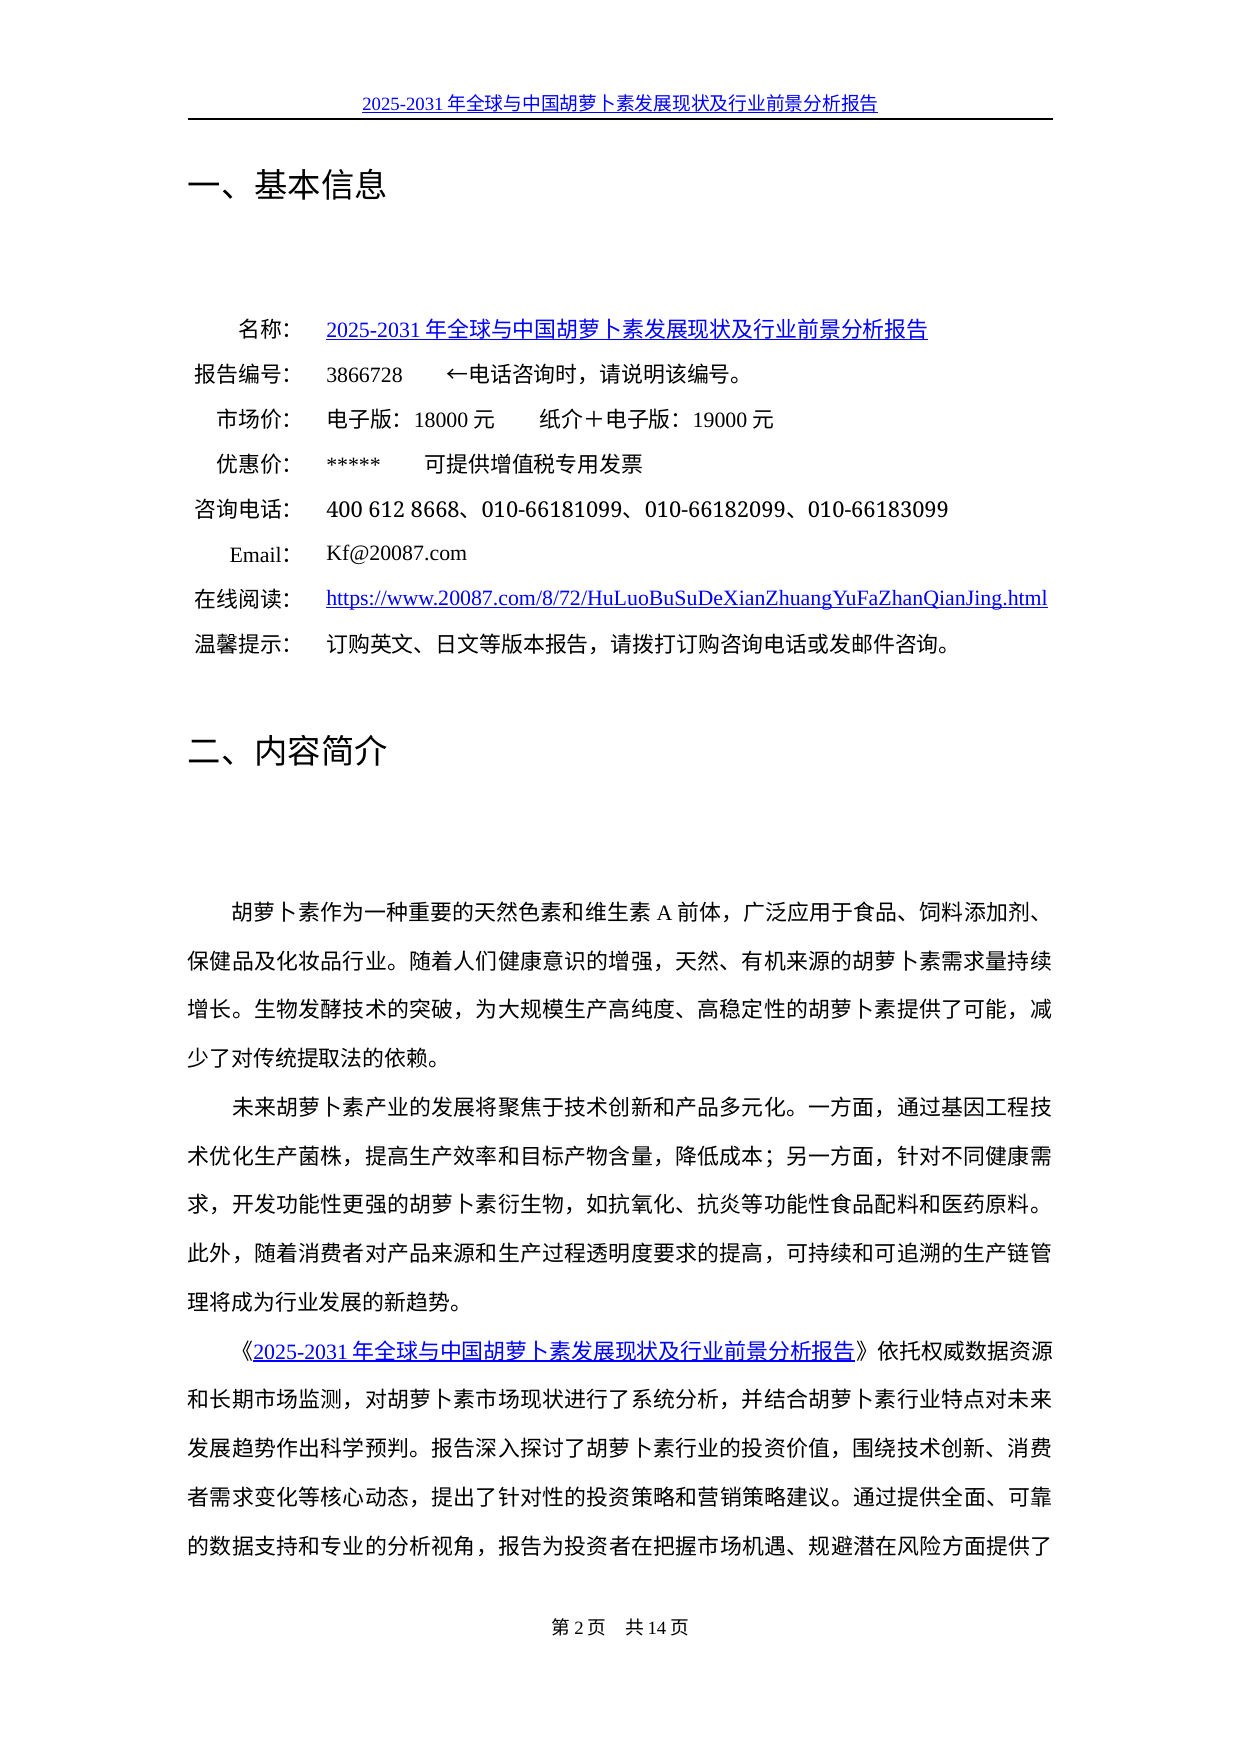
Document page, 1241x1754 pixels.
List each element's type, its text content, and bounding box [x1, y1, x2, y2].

table_cell 400 612 8668、010-66181099、010-66182099、010-66183099 [315, 492, 1073, 537]
table_cell 报告编号： [167, 357, 315, 402]
table_cell 温馨提示： [167, 627, 315, 672]
title 二、内容简介 [187, 717, 1053, 782]
table_cell 市场价： [167, 402, 315, 447]
table_cell 订购英文、日文等版本报告，请拨打订购咨询电话或发邮件咨询。 [315, 627, 1073, 672]
table_cell 咨询电话： [167, 492, 315, 537]
table_cell 电子版：18000 元 纸介＋电子版：19000 元 [315, 402, 1073, 447]
table_header 名称： [167, 312, 315, 357]
table_cell 在线阅读： [167, 582, 315, 627]
table_cell 3866728 ←电话咨询时，请说明该编号。 [315, 357, 1073, 402]
table_cell Email： [167, 537, 315, 582]
table_cell [315, 582, 1073, 627]
title 一、基本信息 [187, 150, 1053, 215]
table_cell 优惠价： [167, 447, 315, 492]
table_cell ***** 可提供增值税专用发票 [315, 447, 1073, 492]
table_header 2025-2031年全球与中国胡萝卜素发展现状及行业前景分析报告 [315, 312, 1073, 357]
table_cell Kf@20087.com [315, 537, 1073, 582]
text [187, 894, 1053, 1561]
